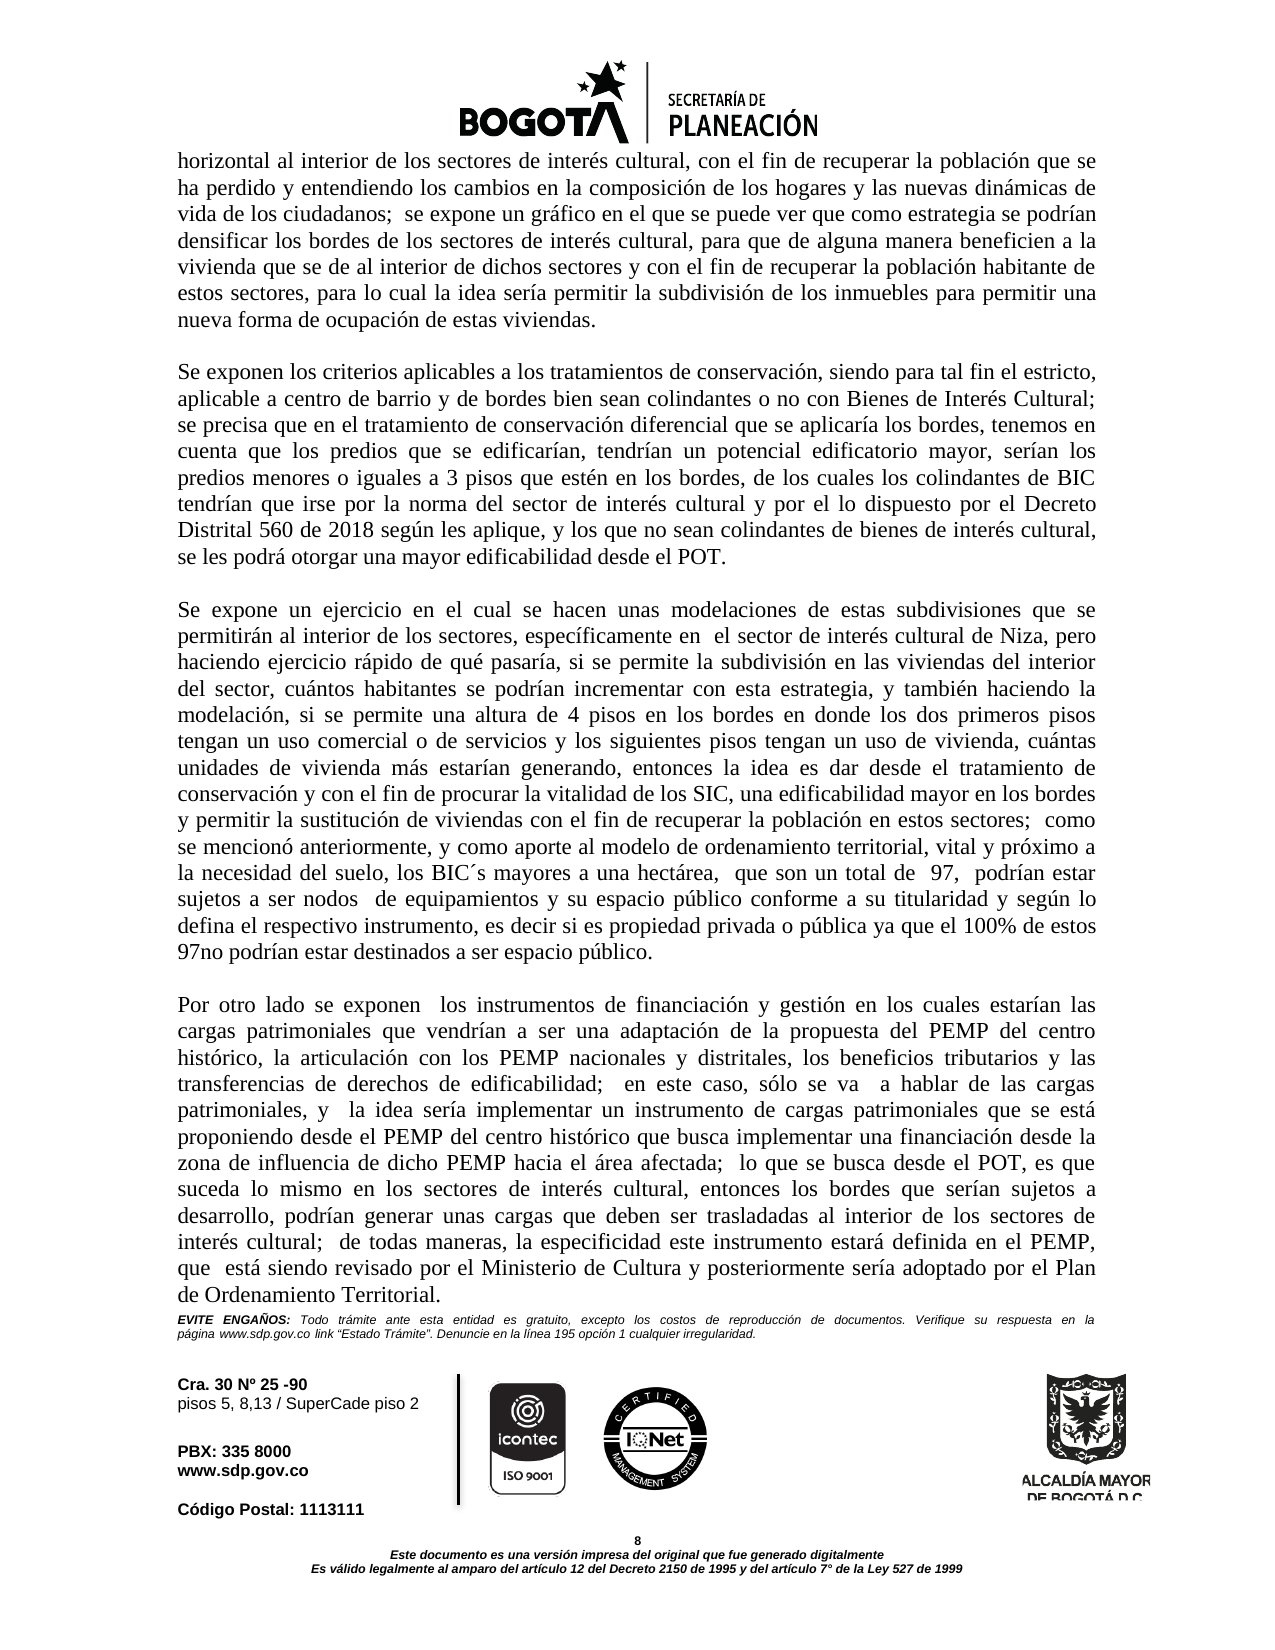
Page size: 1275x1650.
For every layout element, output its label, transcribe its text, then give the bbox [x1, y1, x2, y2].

picture [1021, 1373, 1150, 1499]
text Se exponen los criterios aplicables a los tratamientos de conservación, siendo para tal fin el estricto, aplicable a centro de barrio y de bordes bien sean colindantes o no con Bienes de Interés Cultural; se precisa que en el tratamiento de conservación diferencial que se aplicaría los bordes, tenemos en cuenta que los predios que se edificarían, tendrían un potencial edificatorio mayor, serían los predios menores o iguales a 3 pisos que estén en los bordes, de los cuales los colindantes de BIC tendrían que irse por la norma del sector de interés cultural y por el lo dispuesto por el Decreto Distrital 560 de 2018 según les aplique, y los que no sean colindantes de bienes de interés cultural, se les podrá otorgar una mayor edificabilidad desde el POT. [177, 358, 1098, 569]
text Por otro lado se exponen los instrumentos de financiación y gestión en los cuales estarían las cargas patrimoniales que vendrían a ser una adaptación de la propuesta del PEMP del centro histórico, la articulación con los PEMP nacionales y distritales, los beneficios tributarios y las transferencias de derechos de edificabilidad; en este caso, sólo se va a hablar de las cargas patrimoniales, y la idea sería implementar un instrumento de cargas patrimoniales que se está proponiendo desde el PEMP del centro histórico que busca implementar una financiación desde la zona de influencia de dicho PEMP hacia el área afectada; lo que se busca desde el POT, es que suceda lo mismo en los sectores de interés cultural, entonces los bordes que serían sujetos a desarrollo, podrían generar unas cargas que deben ser trasladadas al interior de los sectores de interés cultural; de todas maneras, la especificidad este instrumento estará definida en el PEMP, que está siendo revisado por el Ministerio de Cultura y posteriormente sería adoptado por el Plan de Ordenamiento Territorial. [177, 991, 1098, 1307]
text Se expone un ejercicio en el cual se hacen unas modelaciones de estas subdivisiones que se permitirán al interior de los sectores, específicamente en el sector de interés cultural de Niza, pero haciendo ejercicio rápido de qué pasaría, si se permite la subdivisión en las viviendas del interior del sector, cuántos habitantes se podrían incrementar con esta estrategia, y también haciendo la modelación, si se permite una altura de 4 pisos en los bordes en donde los dos primeros pisos tengan un uso comercial o de servicios y los siguientes pisos tengan un uso de vivienda, cuántas unidades de vivienda más estarían generando, entonces la idea es dar desde el tratamiento de conservación y con el fin de procurar la vitalidad de los SIC, una edificabilidad mayor en los bordes y permitir la sustitución de viviendas con el fin de recuperar la población en estos sectores; como se mencionó anteriormente, y como aporte al modelo de ordenamiento territorial, vital y próximo a la necesidad del suelo, los BIC´s mayores a una hectárea, que son un total de 97, podrían estar sujetos a ser nodos de equipamientos y su espacio público conforme a su titularidad y según lo defina el respectivo instrumento, es decir si es propiedad privada o pública ya que el 100% de estos 97no podrían estar destinados a ser espacio público. [177, 596, 1098, 964]
picture [458, 59, 817, 143]
picture [477, 1372, 573, 1502]
picture [592, 1376, 714, 1498]
